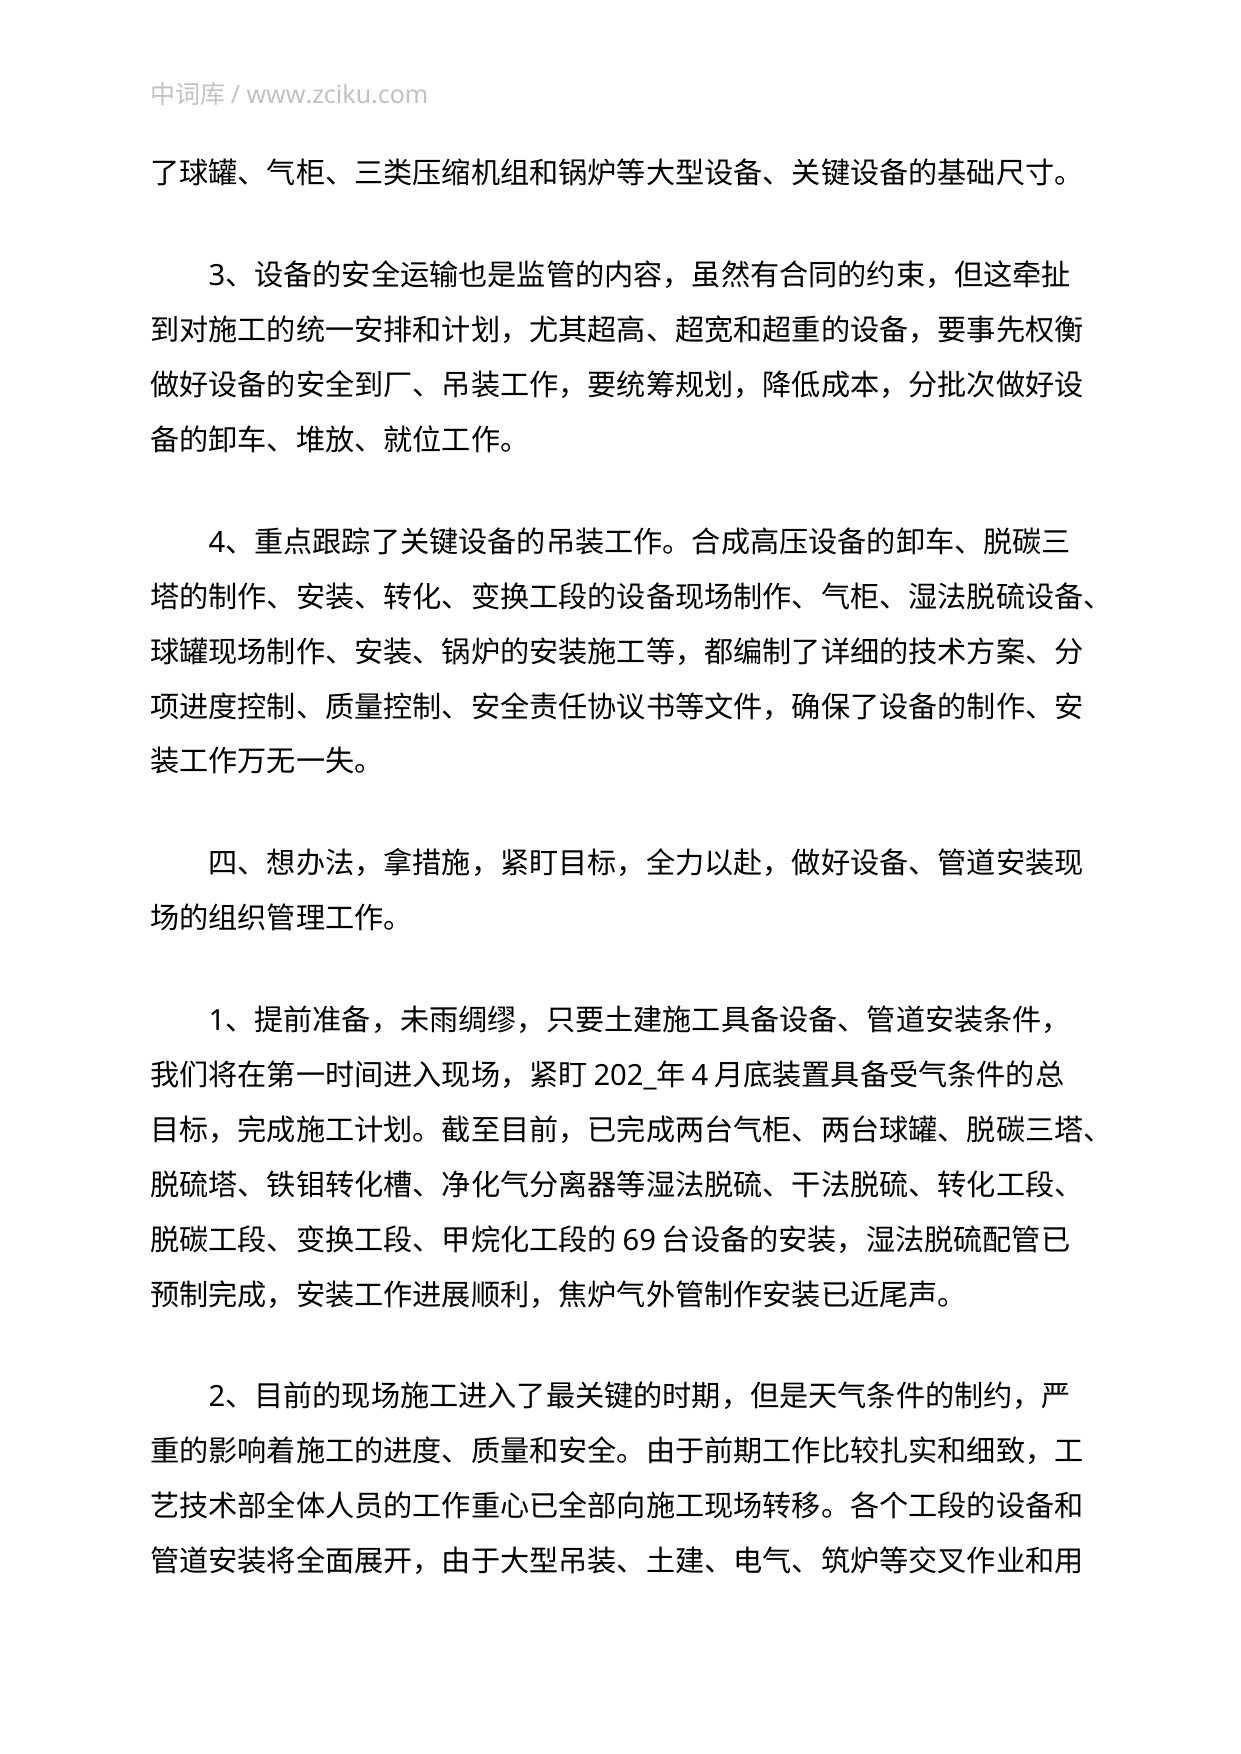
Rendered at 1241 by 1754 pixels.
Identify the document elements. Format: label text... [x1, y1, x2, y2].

text 3、设备的安全运输也是监管的内容，虽然有合同的约束，但这牵扯到对施工的统一安排和计划，尤其超高、超宽和超重的设备，要事先权衡做好设备的安全到厂、吊装工作，要统筹规划，降低成本，分批次做好设备的卸车、堆放、就位工作。 [150, 252, 1090, 459]
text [150, 1373, 1090, 1580]
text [150, 150, 1090, 192]
text 4、重点跟踪了关键设备的吊装工作。合成高压设备的卸车、脱碳三塔的制作、安装、转化、变换工段的设备现场制作、气柜、湿法脱硫设备、球罐现场制作、安装、锅炉的安装施工等，都编制了详细的技术方案、分项进度控制、质量控制、安全责任协议书等文件，确保了设备的制作、安装工作万无一失。 [150, 518, 1090, 780]
text 四、想办法，拿措施，紧盯目标，全力以赴，做好设备、管道安装现场的组织管理工作。 [150, 840, 1090, 937]
text 1、提前准备，未雨绸缪，只要土建施工具备设备、管道安装条件，我们将在第一时间进入现场，紧盯202_年4月底装置具备受气条件的总目标，完成施工计划。截至目前，已完成两台气柜、两台球罐、脱碳三塔、脱硫塔、铁钼转化槽、净化气分离器等湿法脱硫、干法脱硫、转化工段、脱碳工段、变换工段、甲烷化工段的69台设备的安装，湿法脱硫配管已预制完成，安装工作进展顺利，焦炉气外管制作安装已近尾声。 [150, 996, 1090, 1313]
